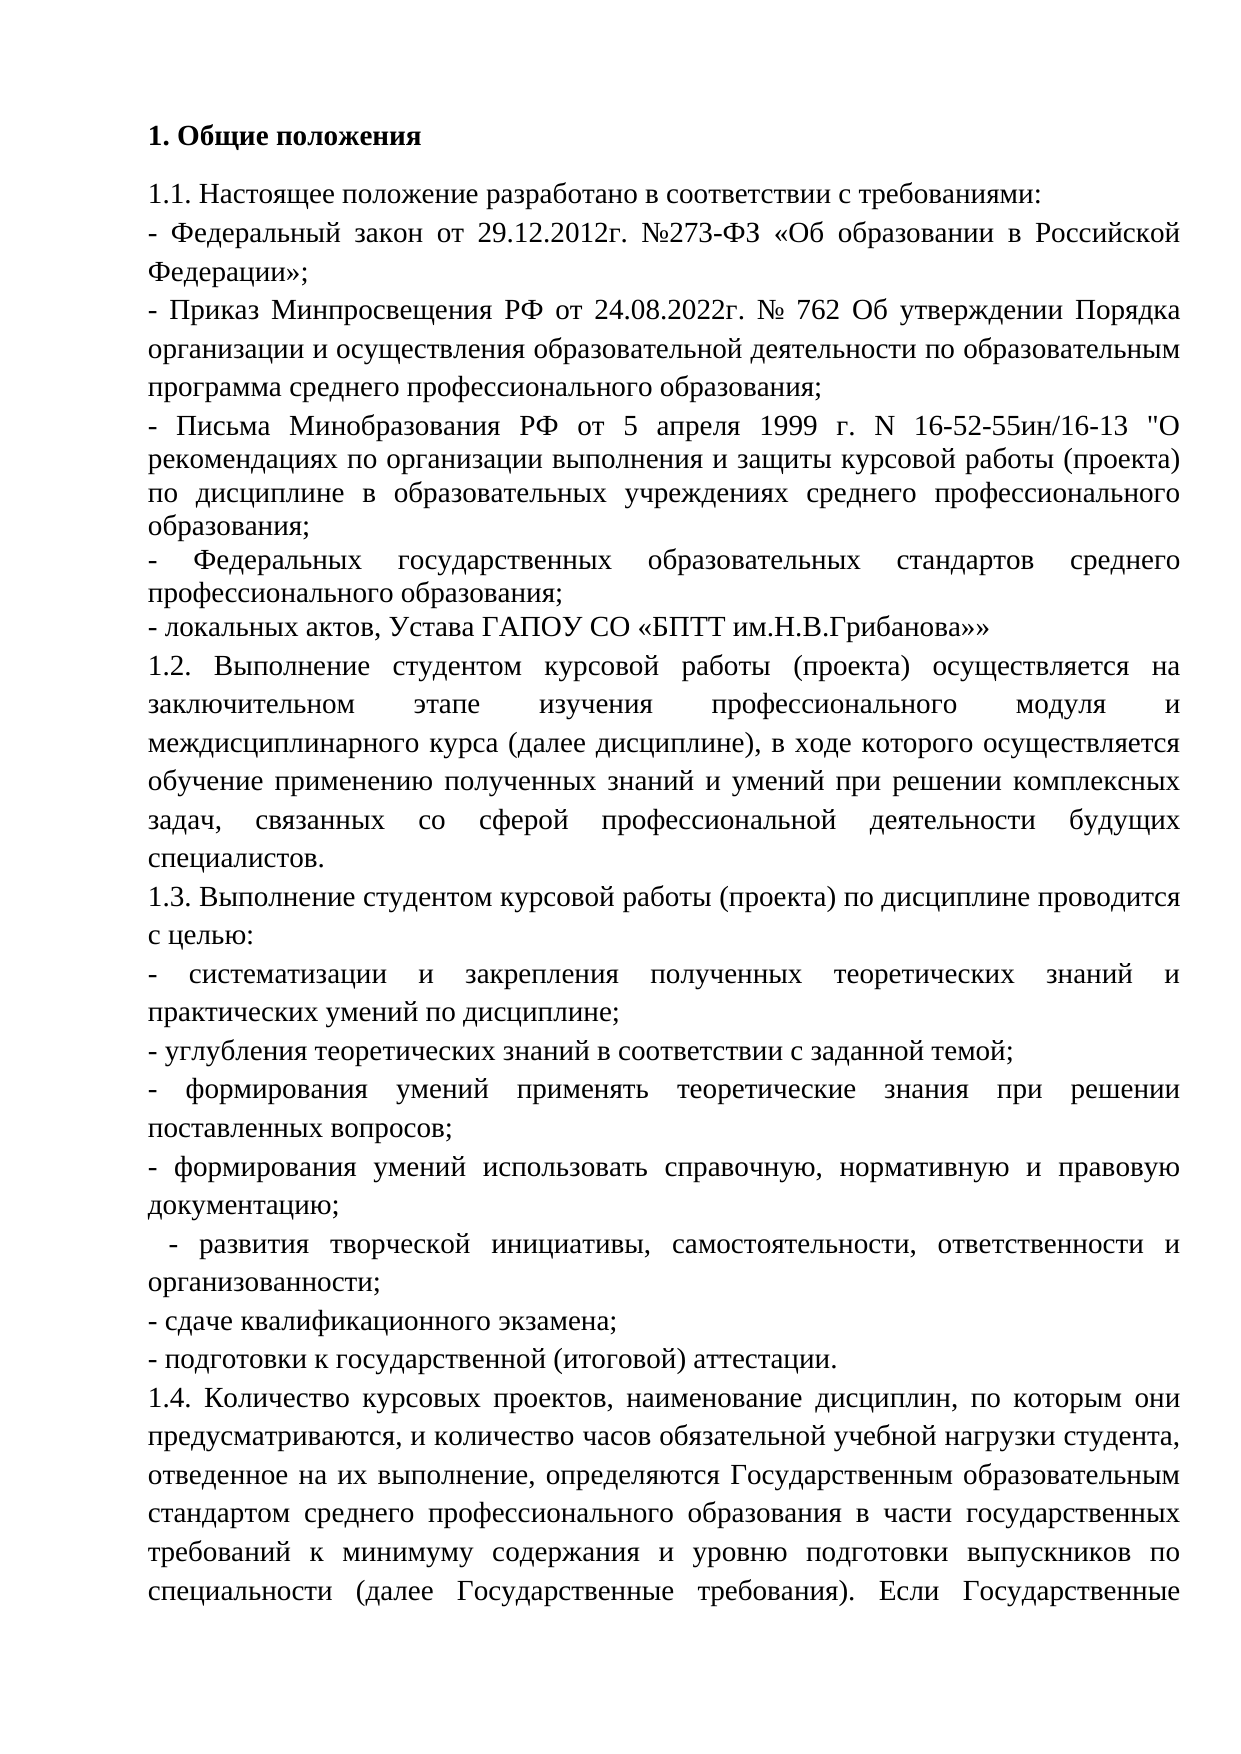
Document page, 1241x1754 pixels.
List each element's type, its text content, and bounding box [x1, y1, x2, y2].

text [148, 1380, 1181, 1606]
text - Письма Минобразования РФ от 5 апреля 1999 г. N 16-52-55ин/16-13 "О рекомендациях по организации выполнения и защиты курсовой работы (проекта) по дисциплине в образовательных учреждениях среднего профессионального образования; [148, 408, 1181, 542]
text 1.3. Выполнение студентом курсовой работы (проекта) по дисциплине проводится с целью: [148, 879, 1181, 951]
text 1.1. Настоящее положение разработано в соответствии с требованиями: [148, 177, 1181, 210]
text - Приказ Минпросвещения РФ от 24.08.2022г. № 762 Об утверждении Порядка организации и осуществления образовательной деятельности по образовательным программа среднего профессионального образования; [148, 292, 1181, 403]
text - систематизации и закрепления полученных теоретических знаний и практических умений по дисциплине; [148, 956, 1181, 1028]
text - Федеральный закон от 29.12.2012г. №273-ФЗ «Об образовании в Российской Федерации»; [148, 215, 1181, 287]
text - локальных актов, Устава ГАПОУ СО «БПТТ им.Н.В.Грибанова»» [148, 609, 1181, 643]
text 1. Общие положения [148, 118, 1181, 152]
text - формирования умений применять теоретические знания при решении поставленных вопросов; [148, 1072, 1181, 1144]
text 1.2. Выполнение студентом курсовой работы (проекта) осуществляется на заключительном этапе изучения профессионального модуля и междисциплинарного курса (далее дисциплине), в ходе которого осуществляется обучение применению полученных знаний и умений при решении комплексных задач, связанных со сферой профессиональной деятельности будущих специалистов. [148, 648, 1181, 874]
text - развития творческой инициативы, самостоятельности, ответственности и организованности; [148, 1226, 1181, 1298]
text - Федеральных государственных образовательных стандартов среднего профессионального образования; [148, 542, 1181, 609]
text - подготовки к государственной (итоговой) аттестации. [148, 1341, 1181, 1375]
text - формирования умений использовать справочную, нормативную и правовую документацию; [148, 1149, 1181, 1221]
text - углубления теоретических знаний в соответствии с заданной темой; [148, 1033, 1181, 1067]
text - сдаче квалификационного экзамена; [148, 1303, 1181, 1336]
